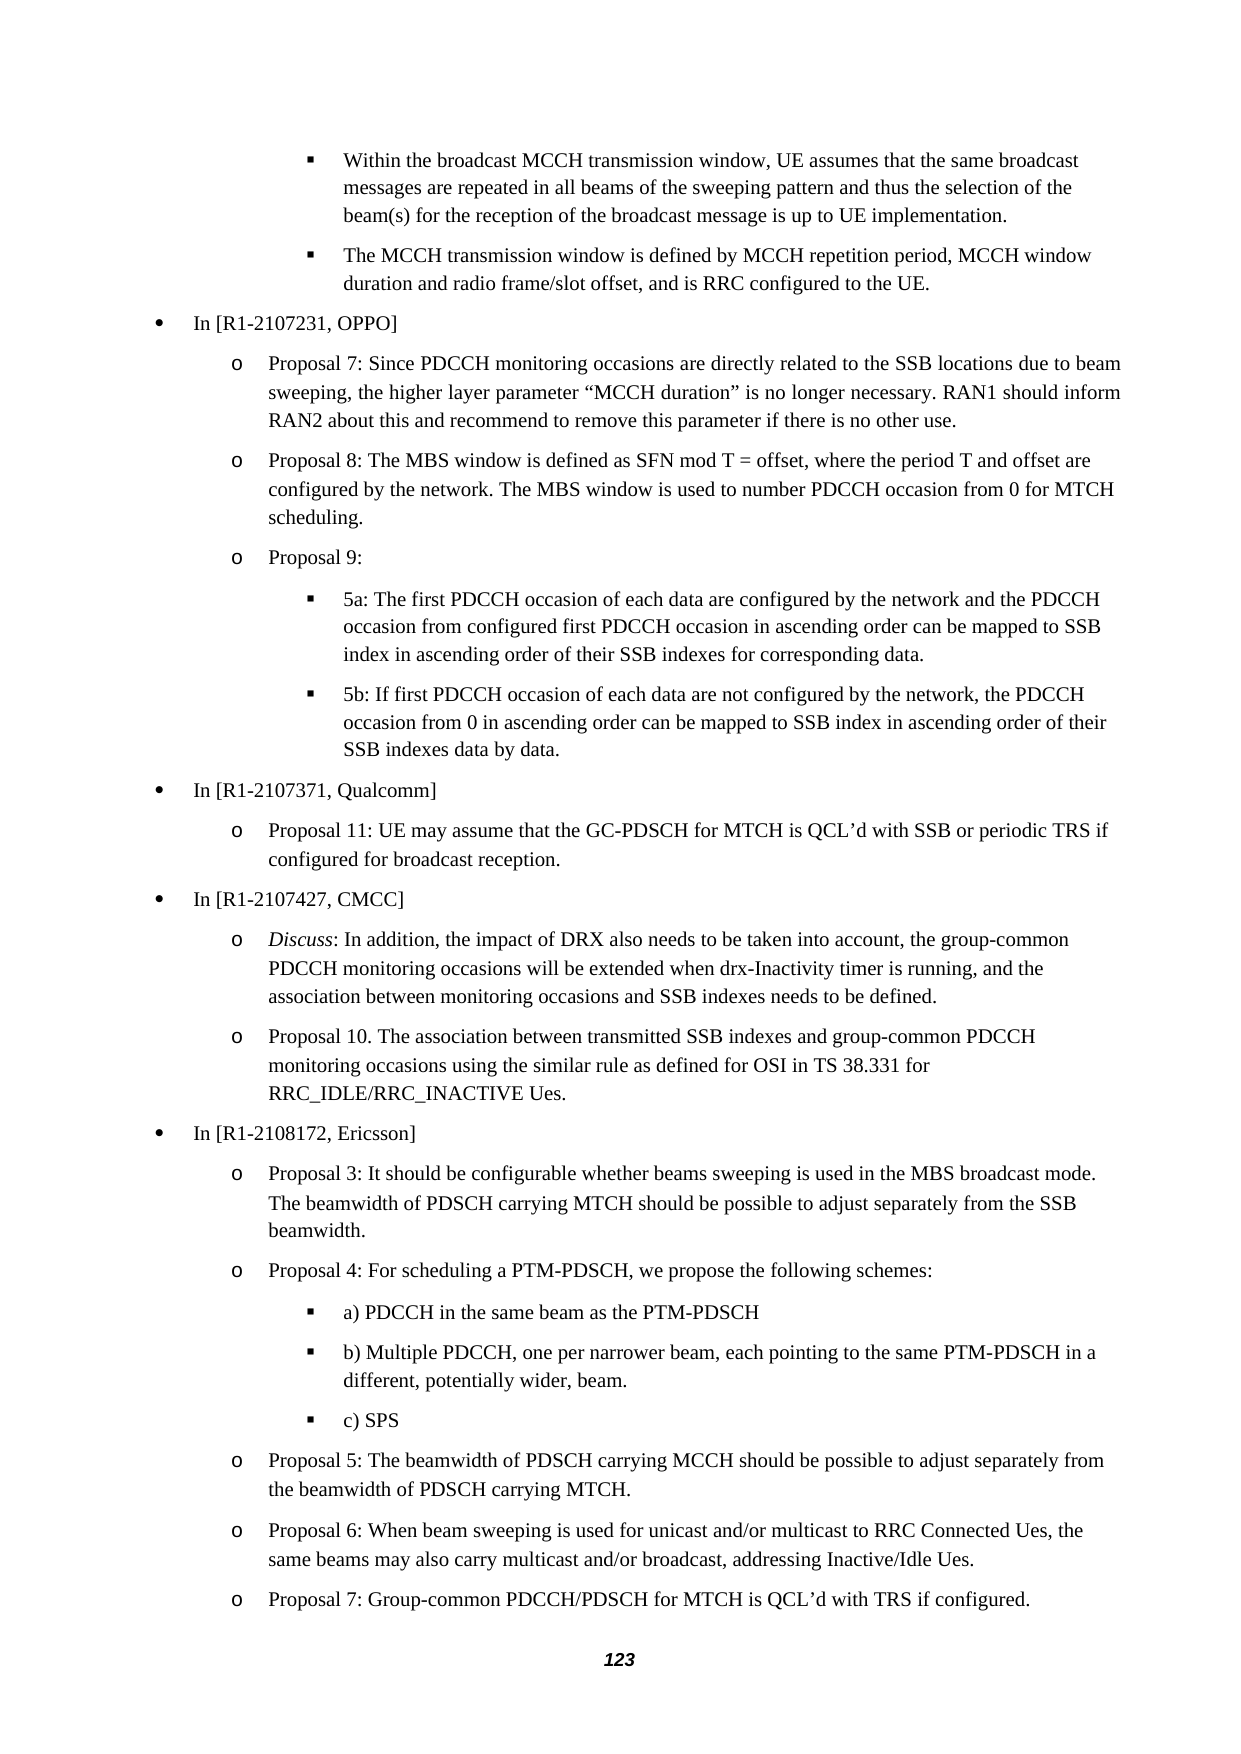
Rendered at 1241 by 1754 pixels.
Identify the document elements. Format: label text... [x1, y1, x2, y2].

list Proposal 8: The MBS window is defined as SFN mod T = offset, where the period T and offset are configured by the network. The MBS window is used to number PDCCH occasion from 0 for MTCH scheduling. [231, 448, 1122, 529]
list Proposal 6: When beam sweeping is used for unicast and/or multicast to RRC Connected Ues, the same beams may also carry multicast and/or broadcast, addressing Inactive/Idle Ues. [231, 1517, 1122, 1571]
list b) Multiple PDCCH, one per narrower beam, each pointing to the same PTM-PDSCH in a different, potentially wider, beam. [306, 1340, 1122, 1392]
list 5b: If first PDCCH occasion of each data are not configured by the network, the PDCCH occasion from 0 in ascending order can be mapped to SSB index in ascending order of their SSB indexes data by data. [306, 682, 1122, 761]
list In [R1-2107371, Qualcomm] [156, 777, 1122, 802]
list Proposal 7: Since PDCCH monitoring occasions are directly related to the SSB locations due to beam sweeping, the higher layer parameter “MCCH duration” is no longer necessary. RAN1 should inform RAN2 about this and recommend to remove this parameter if there is no other use. [231, 351, 1122, 432]
list In [R1-2107231, OPPO] [156, 311, 1122, 335]
list Proposal 3: It should be configurable whether beams sweeping is used in the MBS broadcast mode. The beamwidth of PDSCH carrying MTCH should be possible to adjust separately from the SSB beamwidth. [231, 1161, 1122, 1242]
list Proposal 5: The beamwidth of PDSCH carrying MCCH should be possible to adjust separately from the beamwidth of PDSCH carrying MTCH. [231, 1448, 1122, 1501]
list In [R1-2108172, Ericsson] [156, 1121, 1122, 1145]
list Within the broadcast MCCH transmission window, UE assumes that the same broadcast messages are repeated in all beams of the sweeping pattern and thus the selection of the beam(s) for the reception of the broadcast message is up to UE implementation. [306, 148, 1122, 227]
list Proposal 4: For scheduling a PTM-PDSCH, we propose the following schemes: [231, 1258, 1122, 1284]
list Discuss: In addition, the impact of DRX also needs to be taken into account, the group-common PDCCH monitoring occasions will be extended when drx-Inactivity timer is running, and the association between monitoring occasions and SSB indexes needs to be defined. [231, 927, 1122, 1008]
list Proposal 10. The association between transmitted SSB indexes and group-common PDCCH monitoring occasions using the similar rule as defined for OSI in TS 38.331 for RRC_IDLE/RRC_INACTIVE Ues. [231, 1024, 1122, 1105]
list Proposal 7: Group-common PDCCH/PDSCH for MTCH is QCL’d with TRS if configured. [231, 1587, 1122, 1613]
list c) SPS [306, 1408, 1122, 1432]
list 5a: The first PDCCH occasion of each data are configured by the network and the PDCCH occasion from configured first PDCCH occasion in ascending order can be mapped to SSB index in ascending order of their SSB indexes for corresponding data. [306, 587, 1122, 666]
list In [R1-2107427, CMCC] [156, 887, 1122, 911]
list a) PDCCH in the same beam as the PTM-PDSCH [306, 1300, 1122, 1324]
list Proposal 9: [231, 545, 1122, 571]
list The MCCH transmission window is defined by MCCH repetition period, MCCH window duration and radio frame/slot offset, and is RRC configured to the UE. [306, 243, 1122, 295]
list Proposal 11: UE may assume that the GC-PDSCH for MTCH is QCL’d with SSB or periodic TRS if configured for broadcast reception. [231, 818, 1122, 871]
